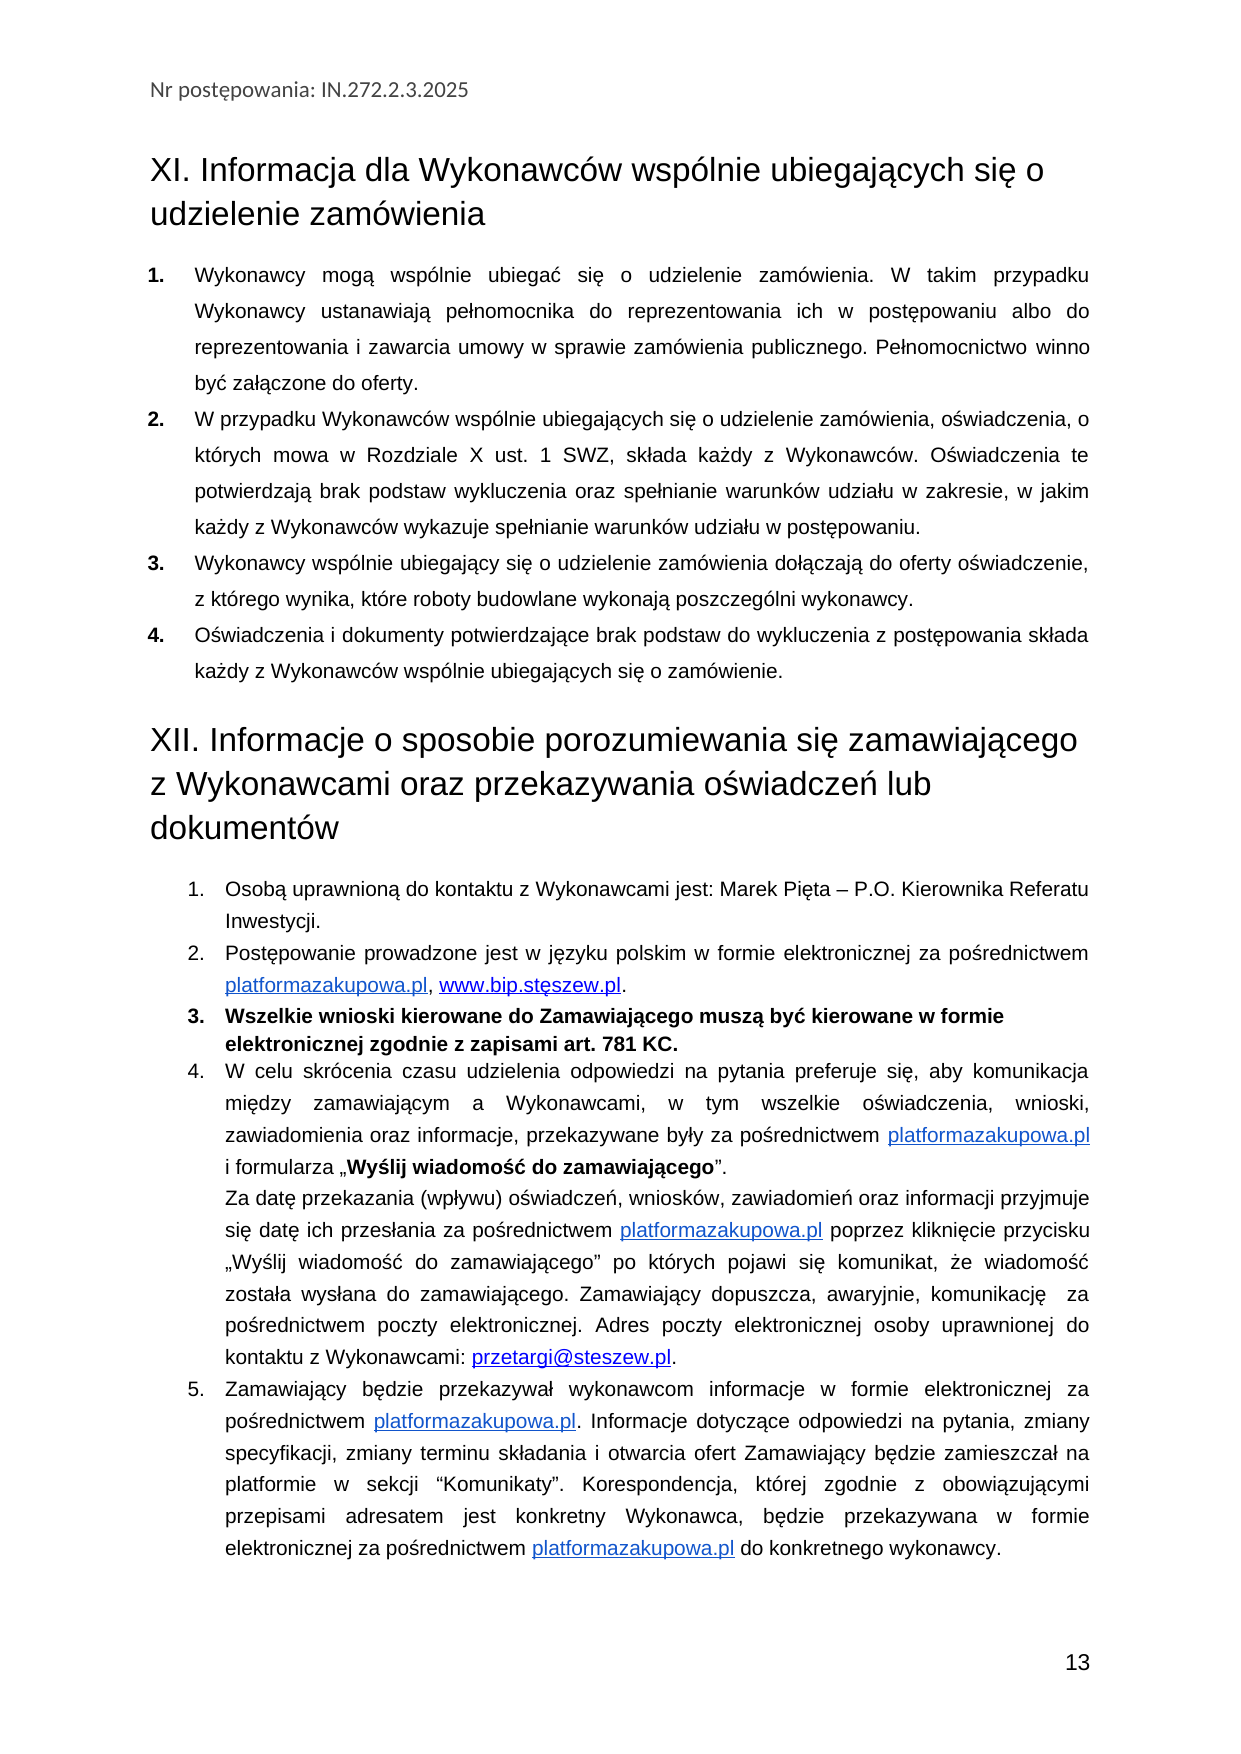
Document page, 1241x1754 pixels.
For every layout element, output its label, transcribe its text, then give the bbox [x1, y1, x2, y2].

list Postępowanie prowadzone jest w języku polskim w formie elektronicznej za pośrednictwem platformazakupowa.pl, www.bip.stęszew.pl. [187, 941, 1090, 996]
list Oświadczenia i dokumenty potwierdzające brak podstaw do wykluczenia z postępowania składa każdy z Wykonawców wspólnie ubiegających się o zamówienie. [147, 623, 1090, 683]
subtitle XI. Informacja dla Wykonawców wspólnie ubiegających się o udzielenie zamówienia [150, 150, 1090, 233]
list W przypadku Wykonawców wspólnie ubiegających się o udzielenie zamówienia, oświadczenia, o których mowa w Rozdziale X ust. 1 SWZ, składa każdy z Wykonawców. Oświadczenia te potwierdzają brak podstaw wykluczenia oraz spełnianie warunków udziału w zakresie, w jakim każdy z Wykonawców wykazuje spełnianie warunków udziału w postępowaniu. [147, 407, 1090, 539]
list Wykonawcy wspólnie ubiegający się o udzielenie zamówienia dołączają do oferty oświadczenie, z którego wynika, które roboty budowlane wykonają poszczególni wykonawcy. [147, 551, 1090, 611]
list W celu skrócenia czasu udzielenia odpowiedzi na pytania preferuje się, aby komunikacja między zamawiającym a Wykonawcami, w tym wszelkie oświadczenia, wnioski, zawiadomienia oraz informacje, przekazywane były za pośrednictwem platformazakupowa.pl i formularza „Wyślij wiadomość do zamawiającego”. [187, 1059, 1090, 1178]
subtitle XII. Informacje o sposobie porozumiewania się zamawiającego z Wykonawcami oraz przekazywania oświadczeń lub dokumentów [150, 719, 1090, 846]
list Osobą uprawnioną do kontaktu z Wykonawcami jest: Marek Pięta – P.O. Kierownika Referatu Inwestycji. [187, 877, 1090, 933]
list Wszelkie wnioski kierowane do Zamawiającego muszą być kierowane w formie elektronicznej zgodnie z zapisami art. 781 KC. [187, 1004, 1090, 1056]
text Za datę przekazania (wpływu) oświadczeń, wniosków, zawiadomień oraz informacji przyjmuje się datę ich przesłania za pośrednictwem platformazakupowa.pl poprzez kliknięcie przycisku „Wyślij wiadomość do zamawiającego” po których pojawi się komunikat, że wiadomość została wysłana do zamawiającego. Zamawiający dopuszcza, awaryjnie, komunikację za pośrednictwem poczty elektronicznej. Adres poczty elektronicznej osoby uprawnionej do kontaktu z Wykonawcami: przetargi@steszew.pl. [225, 1186, 1090, 1369]
list Wykonawcy mogą wspólnie ubiegać się o udzielenie zamówienia. W takim przypadku Wykonawcy ustanawiają pełnomocnika do reprezentowania ich w postępowaniu albo do reprezentowania i zawarcia umowy w sprawie zamówienia publicznego. Pełnomocnictwo winno być załączone do oferty. [147, 263, 1090, 395]
list Zamawiający będzie przekazywał wykonawcom informacje w formie elektronicznej za pośrednictwem platformazakupowa.pl. Informacje dotyczące odpowiedzi na pytania, zmiany specyfikacji, zmiany terminu składania i otwarcia ofert Zamawiający będzie zamieszczał na platformie w sekcji “Komunikaty”. Korespondencja, której zgodnie z obowiązującymi przepisami adresatem jest konkretny Wykonawca, będzie przekazywana w formie elektronicznej za pośrednictwem platformazakupowa.pl do konkretnego wykonawcy. [187, 1377, 1090, 1560]
